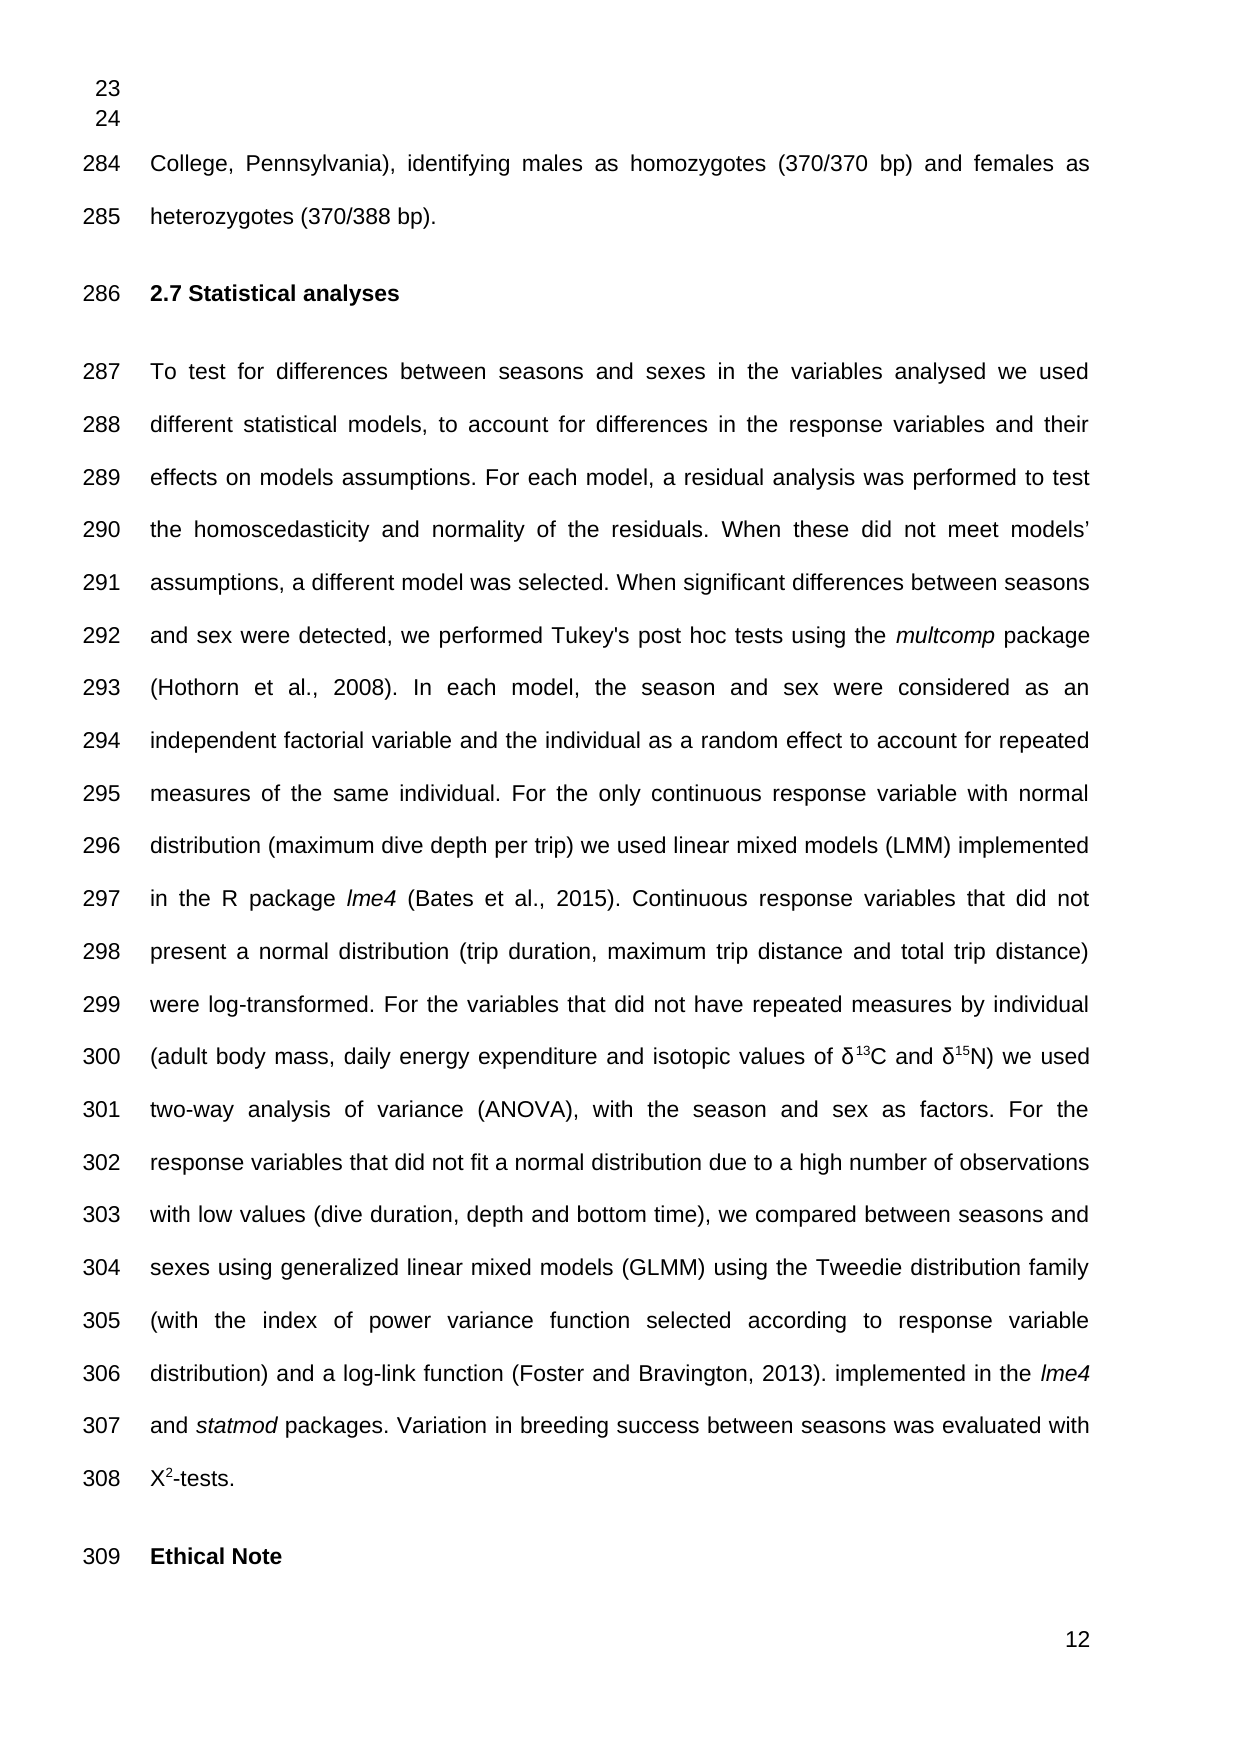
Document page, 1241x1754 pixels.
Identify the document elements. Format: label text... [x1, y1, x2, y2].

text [150, 150, 1090, 229]
text Ethical Note [150, 1543, 1090, 1569]
text 2.7 Statistical analyses [150, 280, 1090, 307]
text To test for differences between seasons and sexes in the variables analysed we used different statistical models, to account for differences in the response variables and their effects on models assumptions. For each model, a residual analysis was performed to test the homoscedasticity and normality of the residuals. When these did not meet models’ assumptions, a different model was selected. When significant differences between seasons and sex were detected, we performed Tukey's post hoc tests using the multcomp package (Hothorn et al., 2008). In each model, the season and sex were considered as an independent factorial variable and the individual as a random effect to account for repeated measures of the same individual. For the only continuous response variable with normal distribution (maximum dive depth per trip) we used linear mixed models (LMM) implemented in the R package lme4 (Bates et al., 2015). Continuous response variables that did not present a normal distribution (trip duration, maximum trip distance and total trip distance) were log-transformed. For the variables that did not have repeated measures by individual (adult body mass, daily energy expenditure and isotopic values of δ13C and δ15N) we used two-way analysis of variance (ANOVA), with the season and sex as factors. For the response variables that did not fit a normal distribution due to a high number of observations with low values (dive duration, depth and bottom time), we compared between seasons and sexes using generalized linear mixed models (GLMM) using the Tweedie distribution family (with the index of power variance function selected according to response variable distribution) and a log-link function (Foster and Bravington, 2013). implemented in the lme4 and statmod packages. Variation in breeding success between seasons was evaluated with X2-tests. [150, 358, 1090, 1491]
